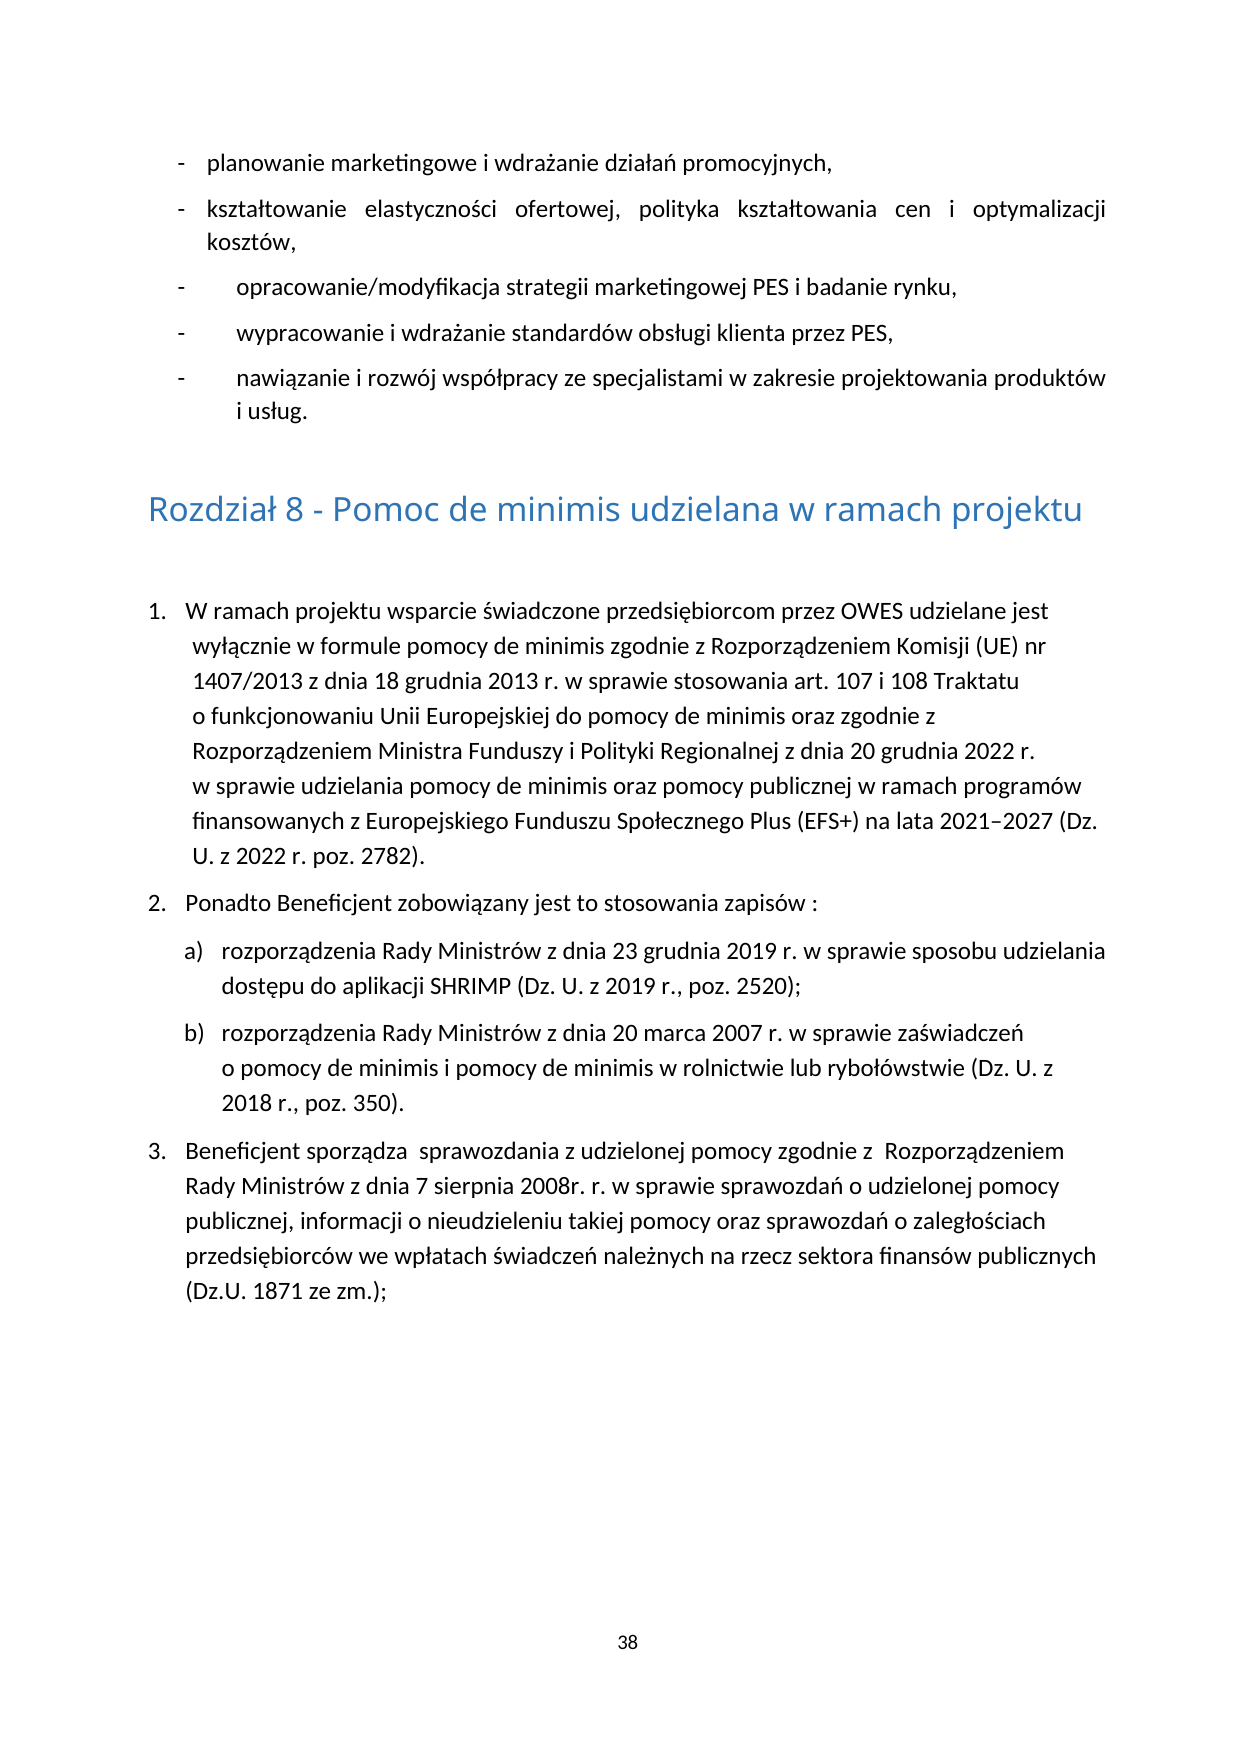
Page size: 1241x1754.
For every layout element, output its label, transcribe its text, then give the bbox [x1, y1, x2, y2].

list W ramach projektu wsparcie świadczone przedsiębiorcom przez OWES udzielane jest wyłącznie w formule pomocy de minimis zgodnie z Rozporządzeniem Komisji (UE) nr 1407/2013 z dnia 18 grudnia 2013 r. w sprawie stosowania art. 107 i 108 Traktatu o funkcjonowaniu Unii Europejskiej do pomocy de minimis oraz zgodnie z Rozporządzeniem Ministra Funduszy i Polityki Regionalnej z dnia 20 grudnia 2022 r. w sprawie udzielania pomocy de minimis oraz pomocy publicznej w ramach programów finansowanych z Europejskiego Funduszu Społecznego Plus (EFS+) na lata 2021–2027 (Dz. U. z 2022 r. poz. 2782). [148, 595, 1107, 870]
list rozporządzenia Rady Ministrów z dnia 20 marca 2007 r. w sprawie zaświadczeń o pomocy de minimis i pomocy de minimis w rolnictwie lub rybołówstwie (Dz. U. z 2018 r., poz. 350). [184, 1017, 1107, 1118]
list wypracowanie i wdrażanie standardów obsługi klienta przez PES, [177, 317, 1107, 347]
list opracowanie/modyfikacja strategii marketingowej PES i badanie rynku, [177, 271, 1107, 302]
subtitle Rozdział 8 - Pomoc de minimis udzielana w ramach projektu [148, 486, 1107, 531]
list Beneficjent sporządza sprawozdania z udzielonej pomocy zgodnie z Rozporządzeniem Rady Ministrów z dnia 7 sierpnia 2008r. r. w sprawie sprawozdań o udzielonej pomocy publicznej, informacji o nieudzieleniu takiej pomocy oraz sprawozdań o zaległościach przedsiębiorców we wpłatach świadczeń należnych na rzecz sektora finansów publicznych (Dz.U. 1871 ze zm.); [148, 1135, 1107, 1305]
list kształtowanie elastyczności ofertowej, polityka kształtowania cen i optymalizacji kosztów, [177, 193, 1107, 256]
list Ponadto Beneficjent zobowiązany jest to stosowania zapisów : [148, 887, 1107, 918]
list rozporządzenia Rady Ministrów z dnia 23 grudnia 2019 r. w sprawie sposobu udzielania dostępu do aplikacji SHRIMP (Dz. U. z 2019 r., poz. 2520); [184, 935, 1107, 1000]
list planowanie marketingowe i wdrażanie działań promocyjnych, [177, 148, 1107, 178]
list nawiązanie i rozwój współpracy ze specjalistami w zakresie projektowania produktów i usług. [177, 362, 1107, 426]
